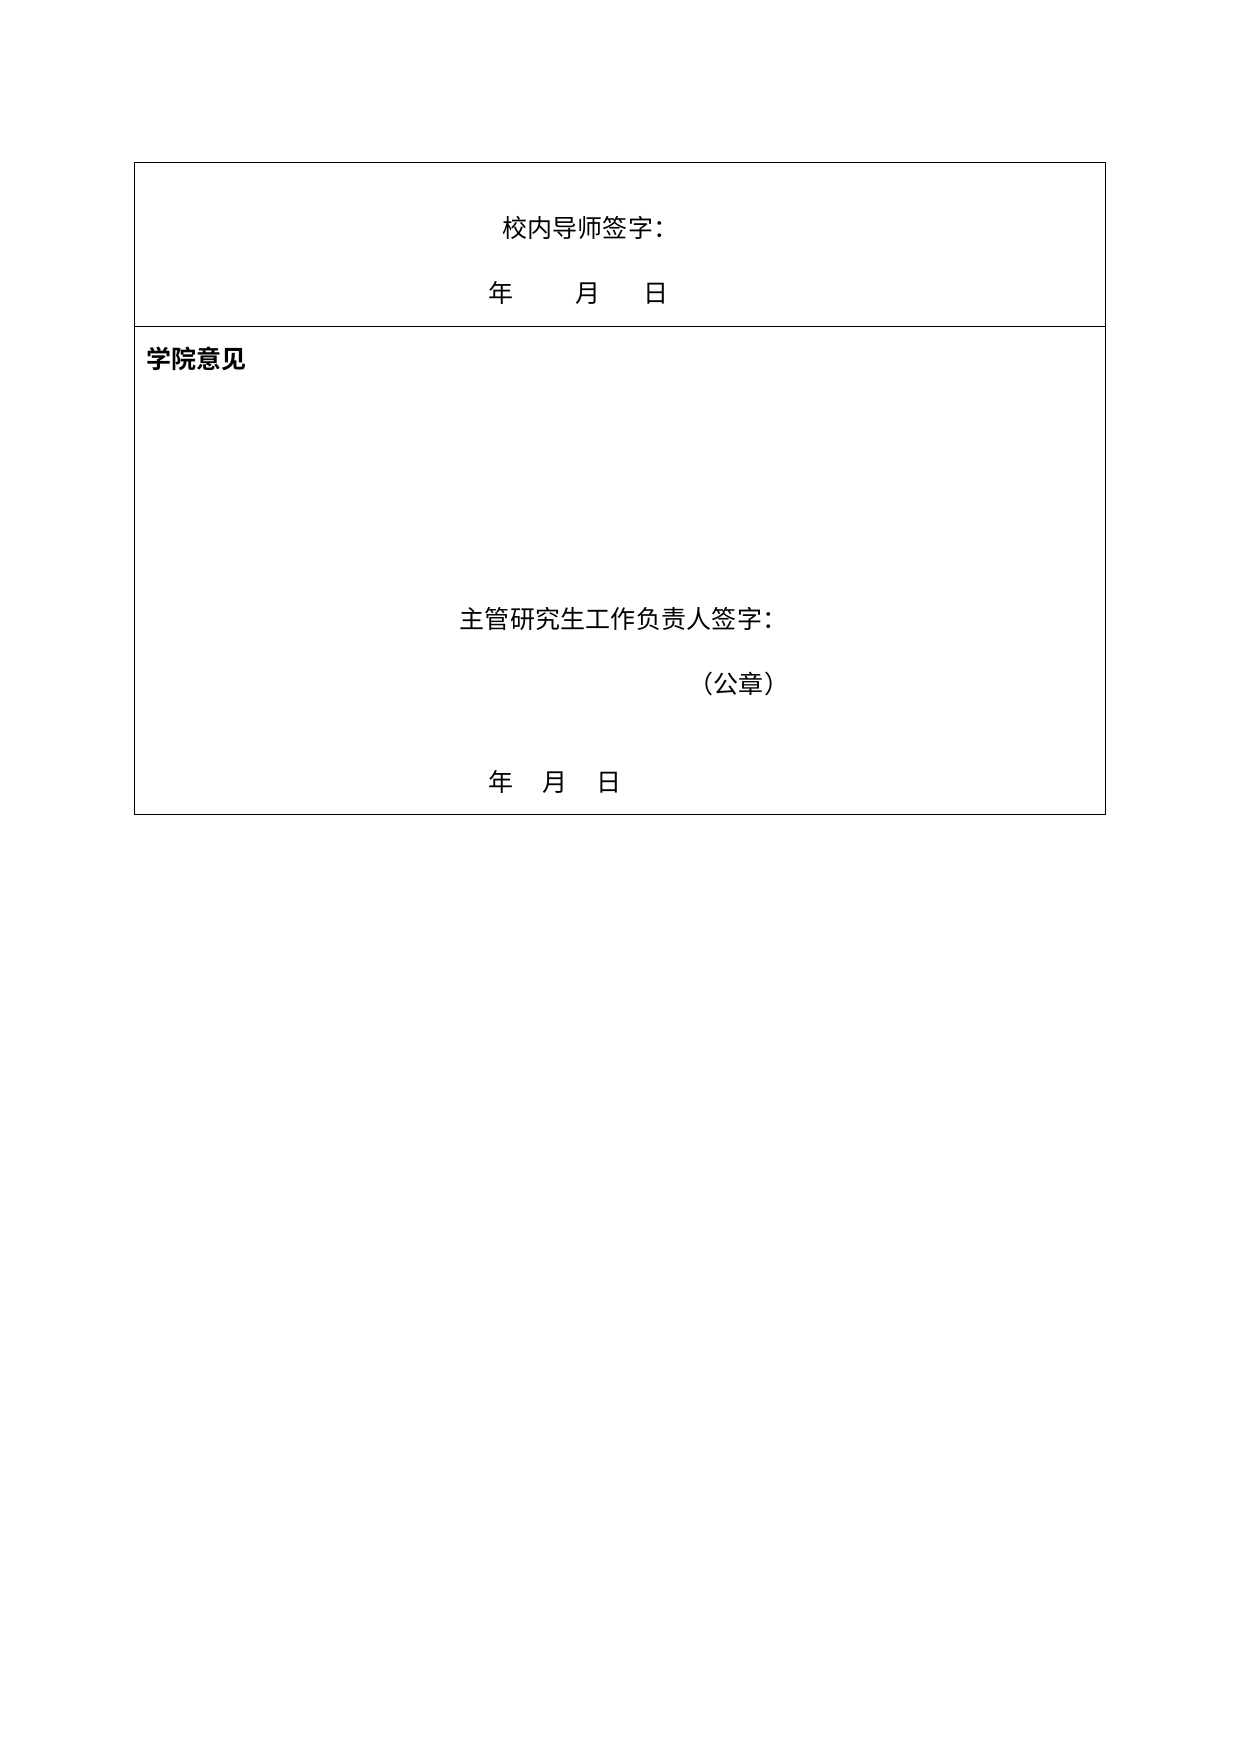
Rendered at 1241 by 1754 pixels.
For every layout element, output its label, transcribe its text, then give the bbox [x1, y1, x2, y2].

table_cell 学院意见 主管研究生工作负责人签字： （公章） 年 月 日 [135, 327, 1105, 814]
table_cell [135, 163, 1105, 326]
